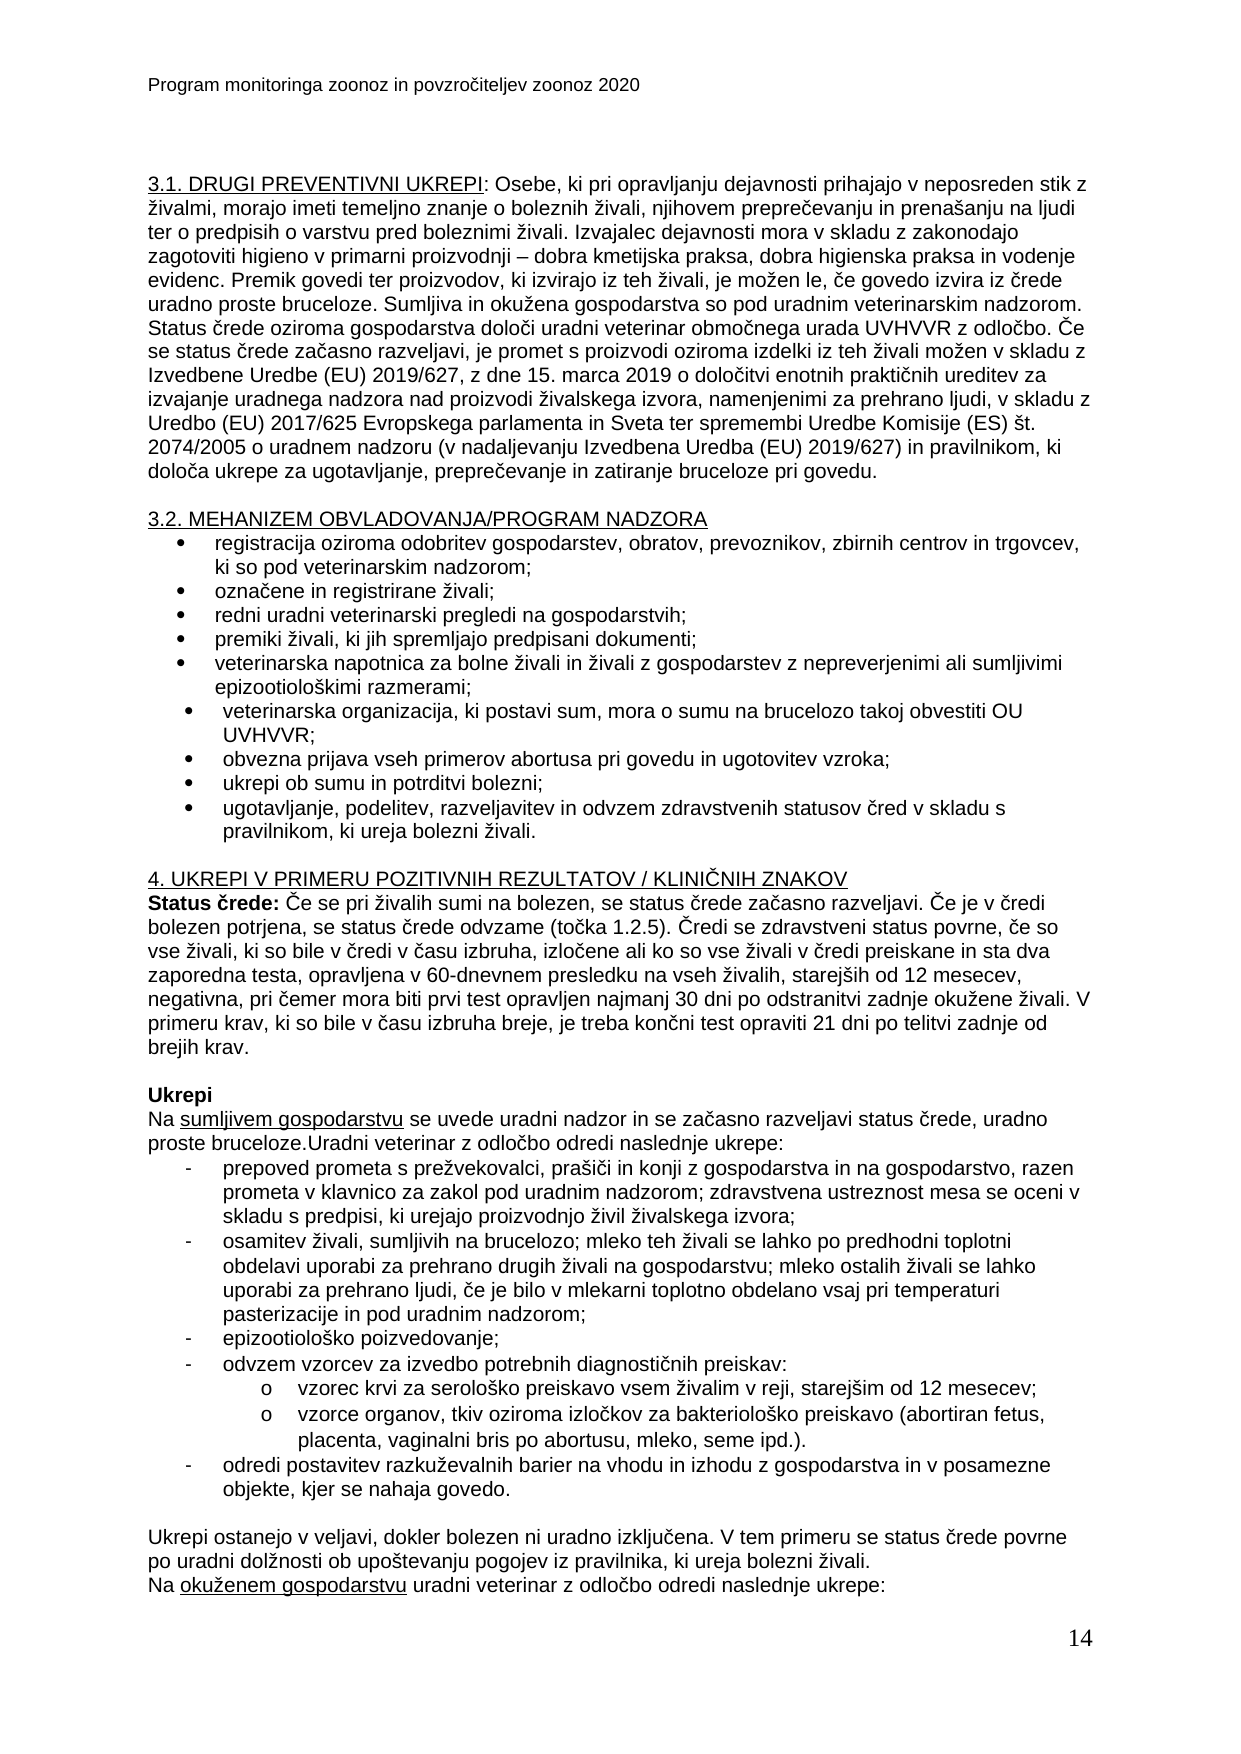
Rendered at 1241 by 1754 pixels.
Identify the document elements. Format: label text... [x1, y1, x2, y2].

list ugotavljanje, podelitev, razveljavitev in odvzem zdravstvenih statusov čred v skladu s pravilnikom, ki ureja bolezni živali. [185, 795, 1093, 843]
list označene in registrirane živali; [177, 579, 1093, 603]
list ukrepi ob sumu in potrditvi bolezni; [185, 771, 1093, 795]
list vzorce organov, tkiv oziroma izločkov za bakteriološko preiskavo (abortiran fetus, placenta, vaginalni bris po abortusu, mleko, seme ipd.). [260, 1402, 1093, 1452]
list odredi postavitev razkuževalnih barier na vhodu in izhodu z gospodarstva in v posamezne objekte, kjer se nahaja govedo. [185, 1452, 1093, 1501]
list odvzem vzorcev za izvedbo potrebnih diagnostičnih preiskav: [185, 1351, 1093, 1376]
text Ukrepi [148, 1083, 1093, 1107]
text 3.2. MEHANIZEM OBVLADOVANJA/PROGRAM NADZORA [148, 507, 1091, 531]
list redni uradni veterinarski pregledi na gospodarstvih; [177, 603, 1093, 627]
list obvezna prijava vseh primerov abortusa pri govedu in ugotovitev vzroka; [185, 747, 1093, 771]
list osamitev živali, sumljivih na brucelozo; mleko teh živali se lahko po predhodni toplotni obdelavi uporabi za prehrano drugih živali na gospodarstvu; mleko ostalih živali se lahko uporabi za prehrano ljudi, če je bilo v mlekarni toplotno obdelano vsaj pri temperaturi pasterizacije in pod uradnim nadzorom; [185, 1228, 1093, 1325]
text 4. UKREPI V PRIMERU POZITIVNIH REZULTATOV / KLINIČNIH ZNAKOV [148, 867, 1093, 891]
list epizootiološko poizvedovanje; [185, 1325, 1093, 1351]
text Status črede: Če se pri živalih sumi na bolezen, se status črede začasno razveljavi. Če je v čredi bolezen potrjena, se status črede odvzame (točka 1.2.5). Čredi se zdravstveni status povrne, če so vse živali, ki so bile v čredi v času izbruha, izločene ali ko so vse živali v čredi preiskane in sta dva zaporedna testa, opravljena v 60-dnevnem presledku na vseh živalih, starejših od 12 mesecev, negativna, pri čemer mora biti prvi test opravljen najmanj 30 dni po odstranitvi zadnje okužene živali. V primeru krav, ki so bile v času izbruha breje, je treba končni test opraviti 21 dni po telitvi zadnje od brejih krav. [148, 891, 1093, 1059]
list registracija oziroma odobritev gospodarstev, obratov, prevoznikov, zbirnih centrov in trgovcev, ki so pod veterinarskim nadzorom; [177, 531, 1093, 579]
text Ukrepi ostanejo v veljavi, dokler bolezen ni uradno izključena. V tem primeru se status črede povrne po uradni dolžnosti ob upoštevanju pogojev iz pravilnika, ki ureja bolezni živali. [148, 1525, 1093, 1573]
text 3.1. DRUGI PREVENTIVNI UKREPI: Osebe, ki pri opravljanju dejavnosti prihajajo v neposreden stik z živalmi, morajo imeti temeljno znanje o boleznih živali, njihovem preprečevanju in prenašanju na ljudi ter o predpisih o varstvu pred boleznimi živali. Izvajalec dejavnosti mora v skladu z zakonodajo zagotoviti higieno v primarni proizvodnji – dobra kmetijska praksa, dobra higienska praksa in vodenje evidenc. Premik govedi ter proizvodov, ki izvirajo iz teh živali, je možen le, če govedo izvira iz črede uradno proste bruceloze. Sumljiva in okužena gospodarstva so pod uradnim veterinarskim nadzorom. Status črede oziroma gospodarstva določi uradni veterinar območnega urada UVHVVR z odločbo. Če se status črede začasno razveljavi, je promet s proizvodi oziroma izdelki iz teh živali možen v skladu z Izvedbene Uredbe (EU) 2019/627, z dne 15. marca 2019 o določitvi enotnih praktičnih ureditev za izvajanje uradnega nadzora nad proizvodi živalskega izvora, namenjenimi za prehrano ljudi, v skladu z Uredbo (EU) 2017/625 Evropskega parlamenta in Sveta ter spremembi Uredbe Komisije (ES) št. 2074/2005 o uradnem nadzoru (v nadaljevanju Izvedbena Uredba (EU) 2019/627) in pravilnikom, ki določa ukrepe za ugotavljanje, preprečevanje in zatiranje bruceloze pri govedu. [148, 172, 1093, 483]
list vzorec krvi za serološko preiskavo vsem živalim v reji, starejšim od 12 mesecev; [260, 1376, 1093, 1402]
list veterinarska napotnica za bolne živali in živali z gospodarstev z nepreverjenimi ali sumljivimi epizootiološkimi razmerami; [177, 651, 1093, 699]
list veterinarska organizacija, ki postavi sum, mora o sumu na brucelozo takoj obvestiti OU UVHVVR; [185, 699, 1093, 747]
list premiki živali, ki jih spremljajo predpisani dokumenti; [177, 627, 1093, 651]
text Na sumljivem gospodarstvu se uvede uradni nadzor in se začasno razveljavi status črede, uradno proste bruceloze.Uradni veterinar z odločbo odredi naslednje ukrepe: [148, 1107, 1093, 1155]
text Na okuženem gospodarstvu uradni veterinar z odločbo odredi naslednje ukrepe: [148, 1573, 1093, 1597]
list prepoved prometa s prežvekovalci, prašiči in konji z gospodarstva in na gospodarstvo, razen prometa v klavnico za zakol pod uradnim nadzorom; zdravstvena ustreznost mesa se oceni v skladu s predpisi, ki urejajo proizvodnjo živil živalskega izvora; [185, 1155, 1093, 1228]
